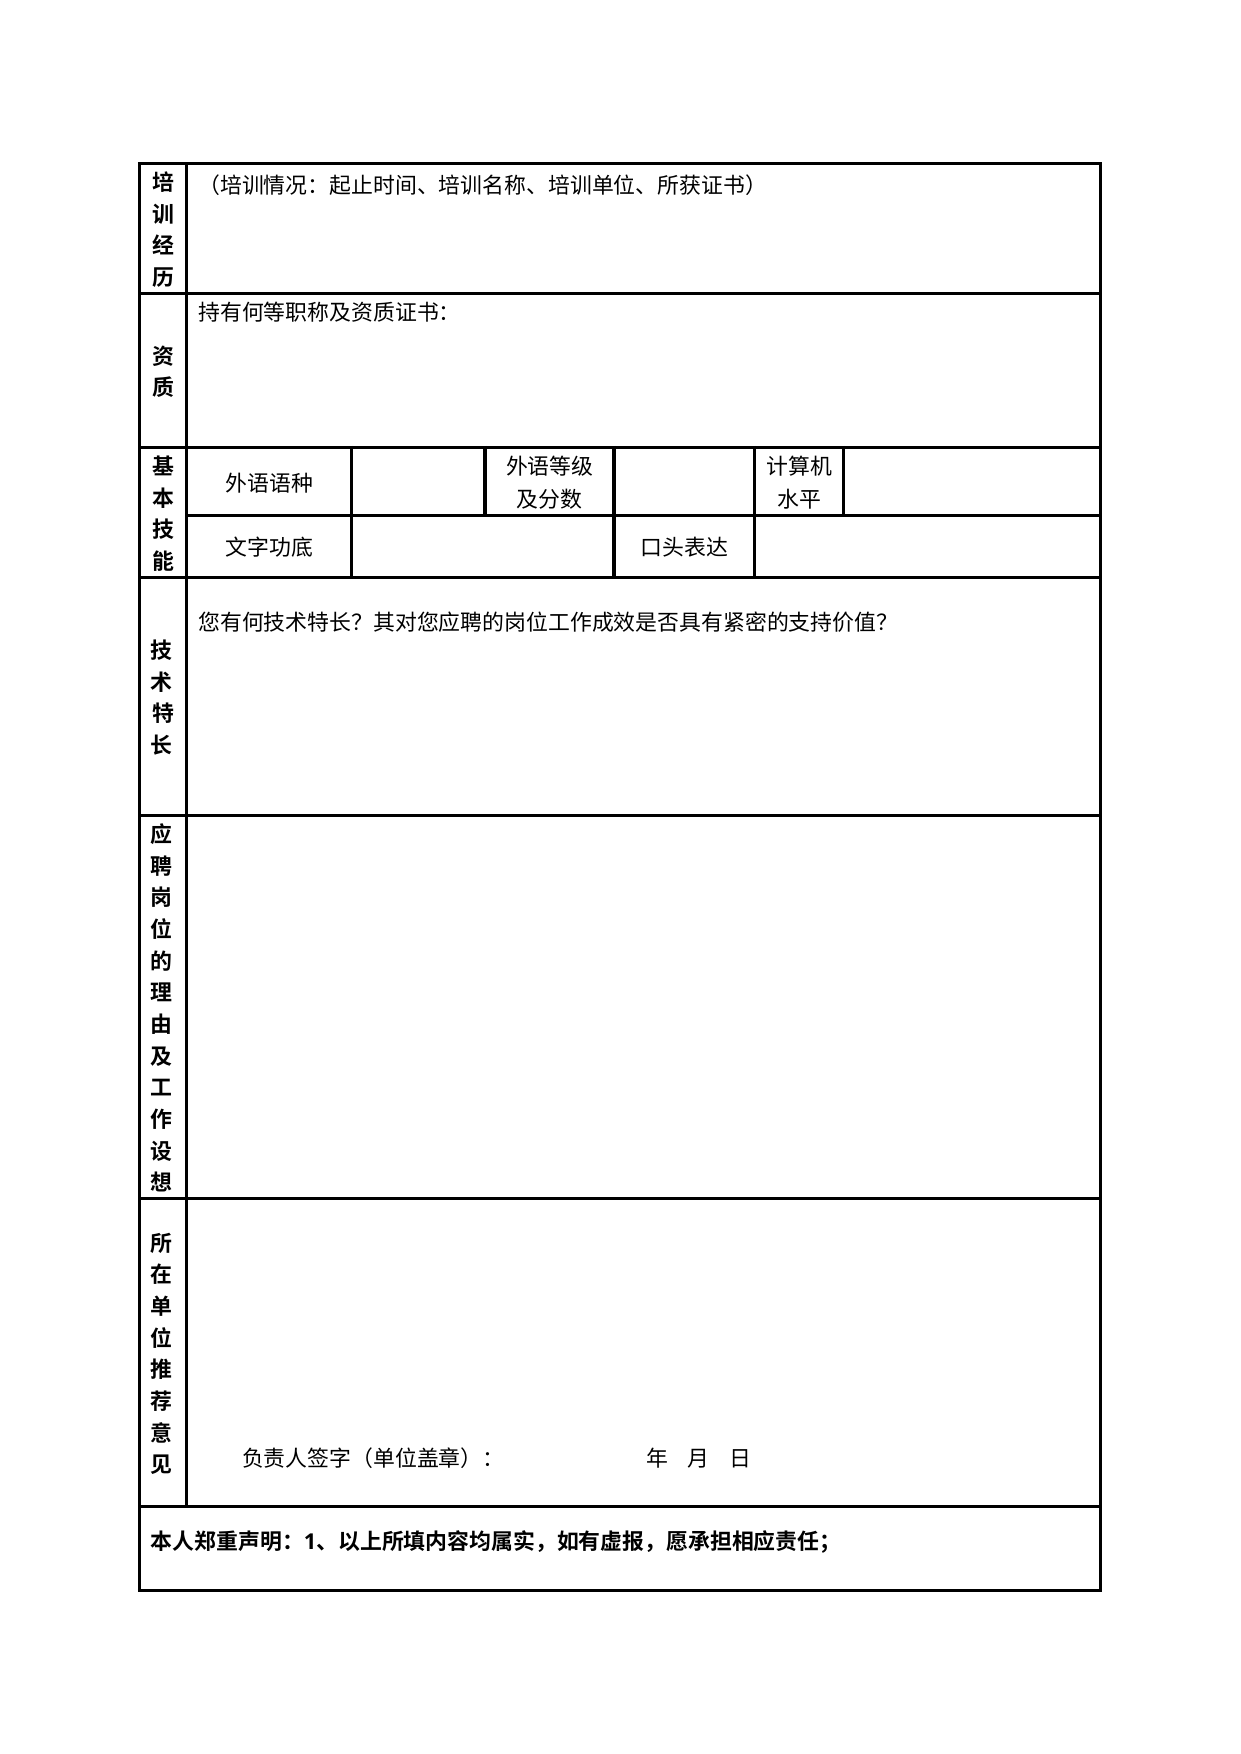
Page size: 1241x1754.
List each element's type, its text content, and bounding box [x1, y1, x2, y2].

table_cell 所在单位推荐意见 [141, 1200, 185, 1504]
table_cell [353, 449, 483, 514]
table_cell （培训情况：起止时间、培训名称、培训单位、所获证书） [188, 165, 1099, 292]
table_cell 负责人签字（单位盖章）： 年 月 日 [188, 1200, 1099, 1504]
table_cell [616, 449, 753, 514]
table_cell [188, 817, 1099, 1197]
table_cell 持有何等职称及资质证书： [188, 295, 1099, 446]
table_cell 外语语种 [188, 449, 350, 514]
table_cell 资 质 [141, 295, 185, 446]
table_cell 应聘岗位的理由 及工作设想 [141, 817, 185, 1197]
table_cell 口头表达 [616, 517, 753, 576]
table_cell 基本 技能 [141, 449, 185, 576]
table_cell 您有何技术特长？其对您应聘的岗位工作成效是否具有紧密的支持价值？ [188, 579, 1099, 814]
table_cell 技 术 特 长 [141, 579, 185, 814]
table_cell [756, 517, 1099, 576]
table_cell 培训经历 [141, 165, 185, 292]
table_cell 文字功底 [188, 517, 350, 576]
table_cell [141, 1508, 1099, 1589]
table_cell 计算机水平 [756, 449, 842, 514]
table_cell [353, 517, 612, 576]
table_cell 外语等级及分数 [487, 449, 612, 514]
table_cell [845, 449, 1099, 514]
